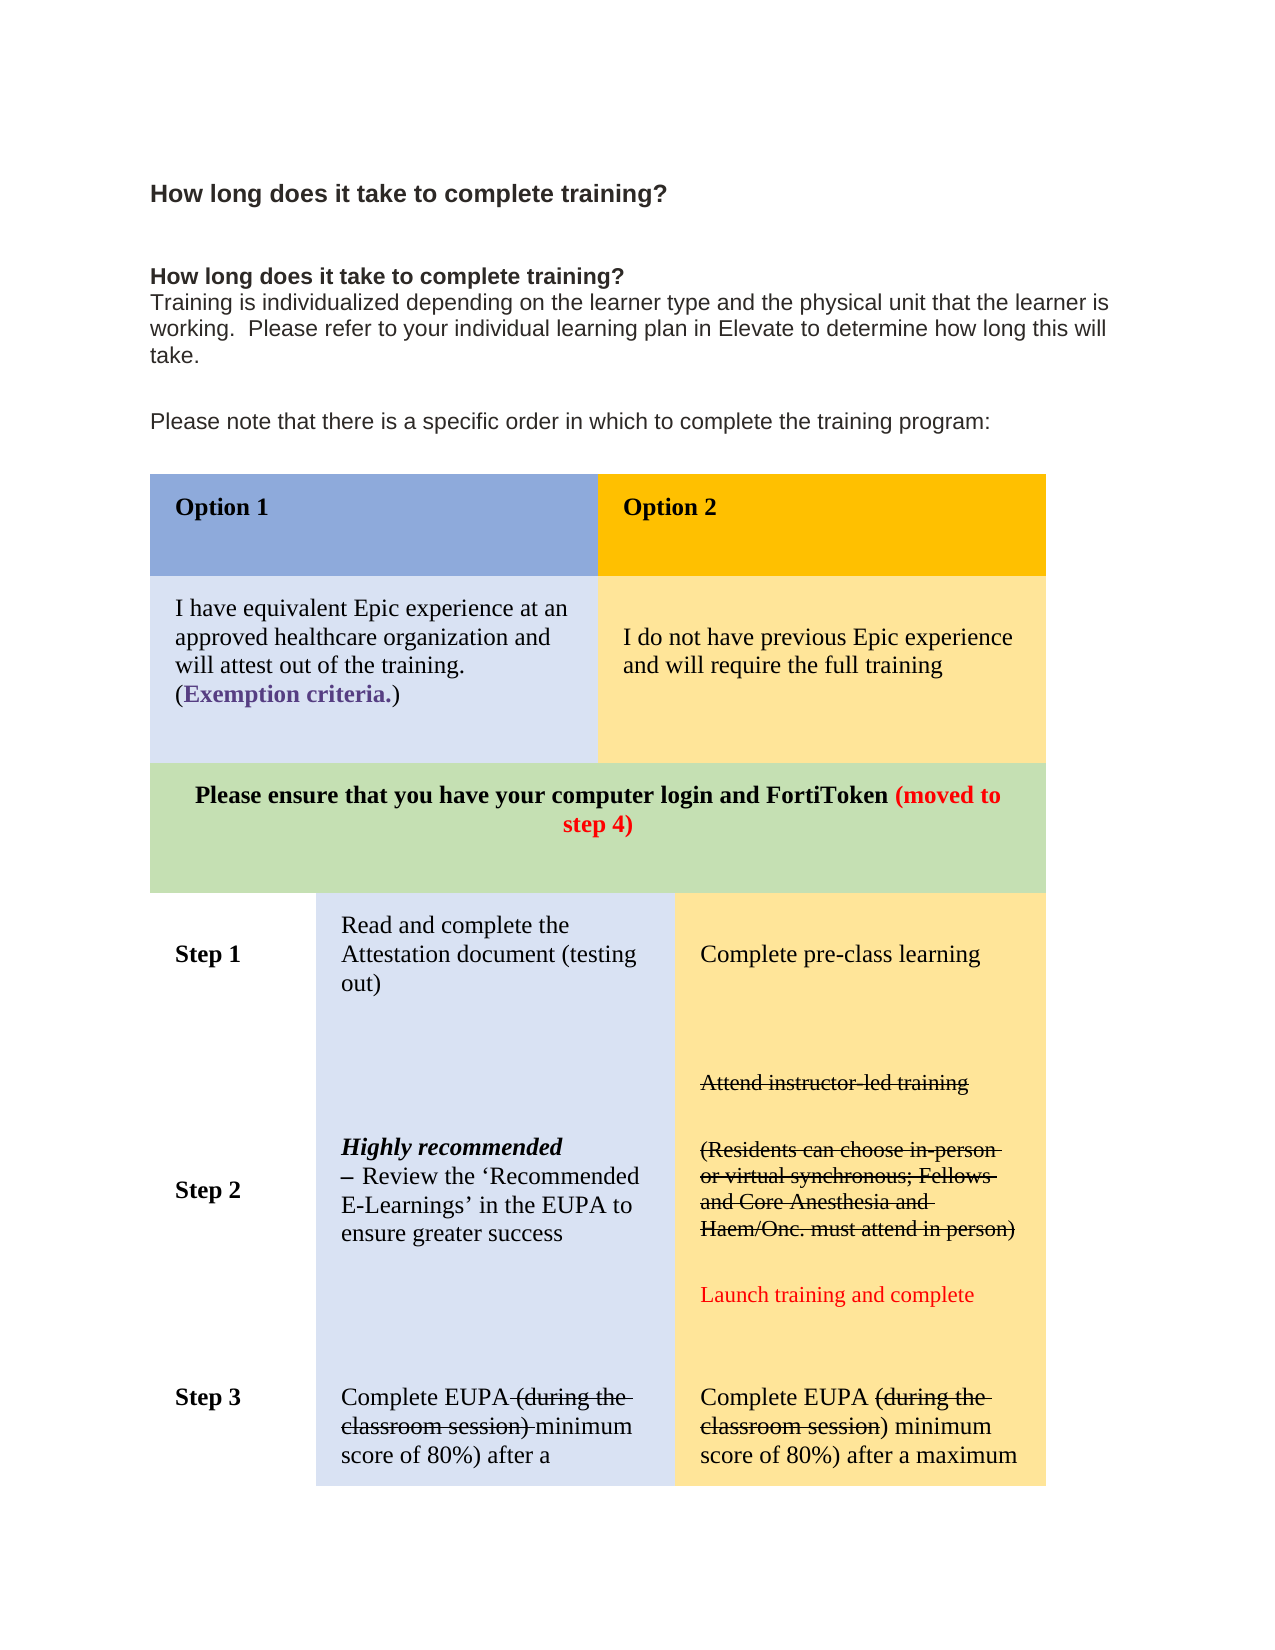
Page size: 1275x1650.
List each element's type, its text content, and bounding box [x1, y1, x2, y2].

table_header Please ensure that you have your computer login and FortiToken (moved to step 4) [150, 763, 1046, 893]
table_cell I have equivalent Epic experience at an approved healthcare organization and will attest out of the training. (Exemption criteria.) [150, 576, 598, 763]
table_header Complete pre-class learning [675, 893, 1046, 1052]
table_cell Step 2 [150, 1052, 316, 1365]
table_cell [675, 1365, 1046, 1486]
table_cell Highly recommended – Review the ‘Recommended E-Learnings’ in the EUPA to ensure greater success [316, 1052, 675, 1365]
text Training is individualized depending on the learner type and the physical unit that the learner is working. Please refer to your individual learning plan in Elevate to determine how long this will take. [150, 289, 1125, 368]
table_cell Step 3 [150, 1365, 316, 1486]
text Please note that there is a specific order in which to complete the training program: [150, 408, 1125, 434]
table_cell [316, 1365, 675, 1486]
table_cell Attend instructor-led training (Residents can choose in-person or virtual synchronous; Fellows and Core Anesthesia and Haem/Onc. must attend in person) Launch training and complete [675, 1052, 1046, 1365]
text How long does it take to complete training? [150, 150, 1125, 207]
table_header Read and complete the Attestation document (testing out) [316, 893, 675, 1052]
table_header Option 2 [598, 474, 1046, 576]
table_cell I do not have previous Epic experience and will require the full training [598, 576, 1046, 763]
text How long does it take to complete training? [150, 236, 1125, 289]
table_header Step 1 [150, 893, 316, 1052]
table_header Option 1 [150, 474, 598, 576]
